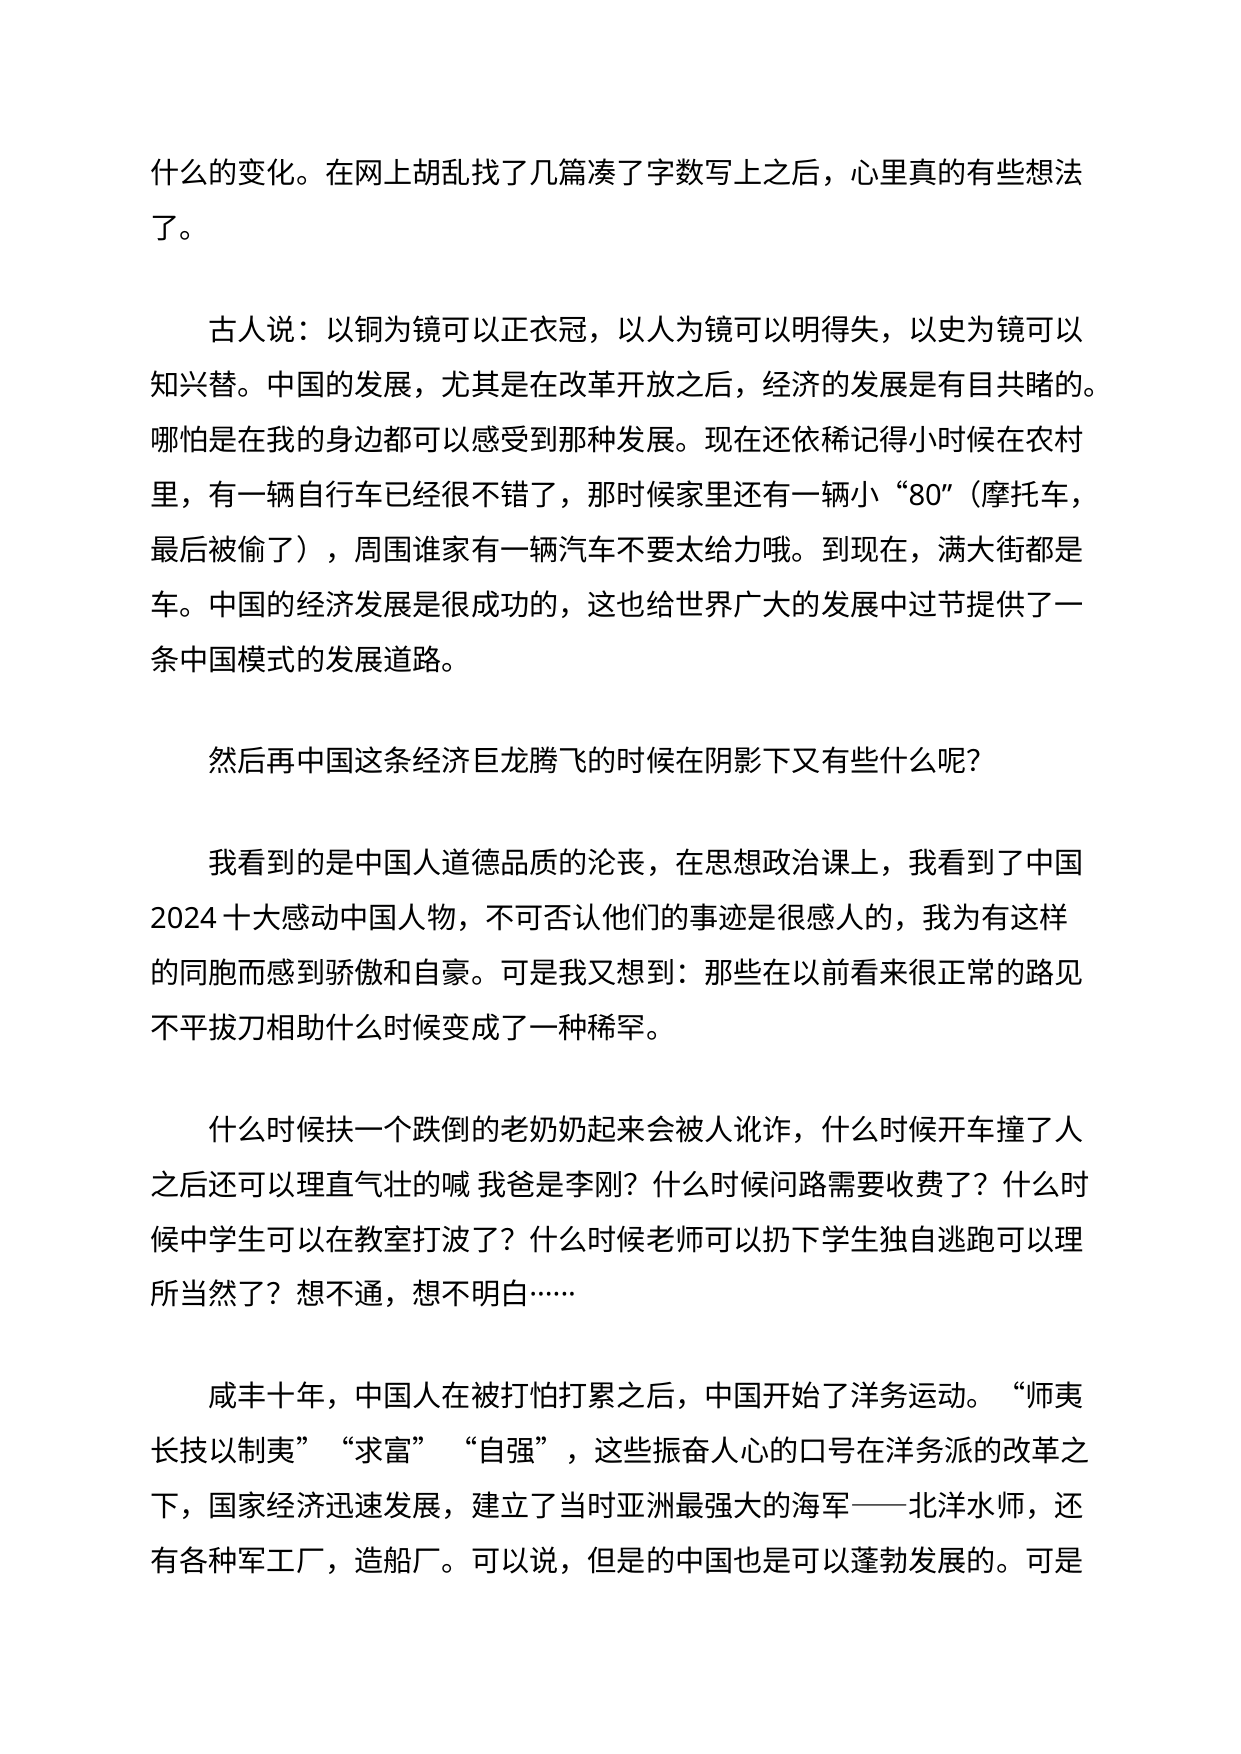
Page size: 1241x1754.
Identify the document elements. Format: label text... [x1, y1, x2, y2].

text 什么时候扶一个跌倒的老奶奶起来会被人讹诈，什么时候开车撞了人之后还可以理直气壮的喊 我爸是李刚？什么时候问路需要收费了？什么时候中学生可以在教室打波了？什么时候老师可以扔下学生独自逃跑可以理所当然了？想不通，想不明白······ [150, 1106, 1090, 1313]
text 然后再中国这条经济巨龙腾飞的时候在阴影下又有些什么呢？ [150, 738, 1090, 780]
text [150, 150, 1090, 247]
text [150, 1373, 1090, 1580]
text 古人说：以铜为镜可以正衣冠，以人为镜可以明得失，以史为镜可以知兴替。中国的发展，尤其是在改革开放之后，经济的发展是有目共睹的。哪怕是在我的身边都可以感受到那种发展。现在还依稀记得小时候在农村里，有一辆自行车已经很不错了，那时候家里还有一辆小“80”（摩托车，最后被偷了），周围谁家有一辆汽车不要太给力哦。到现在，满大街都是车。中国的经济发展是很成功的，这也给世界广大的发展中过节提供了一条中国模式的发展道路。 [150, 307, 1090, 678]
text 我看到的是中国人道德品质的沦丧，在思想政治课上，我看到了中国2024十大感动中国人物，不可否认他们的事迹是很感人的，我为有这样的同胞而感到骄傲和自豪。可是我又想到：那些在以前看来很正常的路见不平拔刀相助什么时候变成了一种稀罕。 [150, 840, 1090, 1047]
